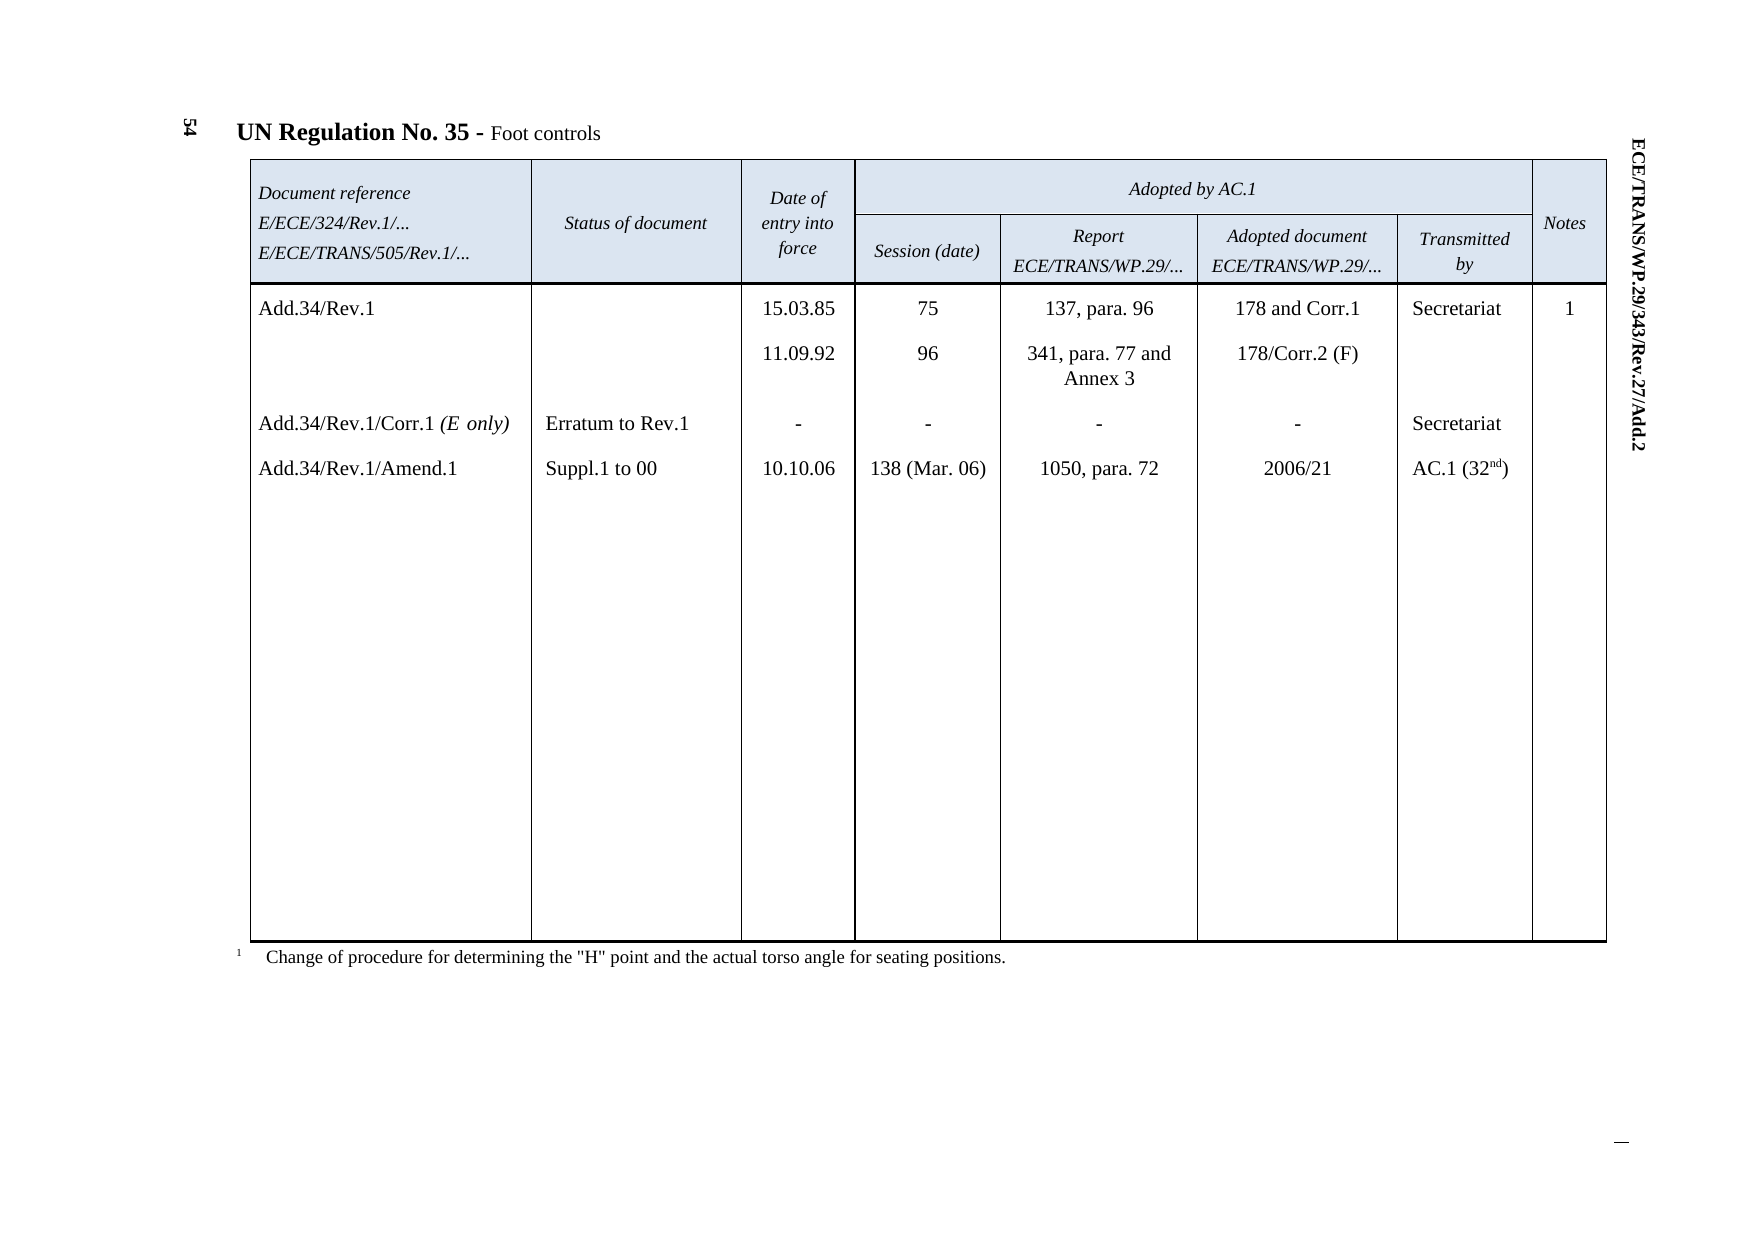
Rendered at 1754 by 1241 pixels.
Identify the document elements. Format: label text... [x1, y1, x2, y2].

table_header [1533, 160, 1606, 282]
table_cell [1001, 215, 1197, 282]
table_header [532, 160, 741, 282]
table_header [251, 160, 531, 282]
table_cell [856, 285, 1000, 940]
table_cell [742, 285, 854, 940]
text 1 Change of procedure for determining the "H" point and the actual torso angle for seating positions. [236, 943, 1577, 968]
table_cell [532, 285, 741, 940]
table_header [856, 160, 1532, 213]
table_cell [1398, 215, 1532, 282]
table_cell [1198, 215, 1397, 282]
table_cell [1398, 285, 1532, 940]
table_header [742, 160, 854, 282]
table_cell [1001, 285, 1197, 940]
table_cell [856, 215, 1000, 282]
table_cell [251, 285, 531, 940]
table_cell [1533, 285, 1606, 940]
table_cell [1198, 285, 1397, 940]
text UN Regulation No. 35 - Foot controls [236, 118, 1459, 146]
